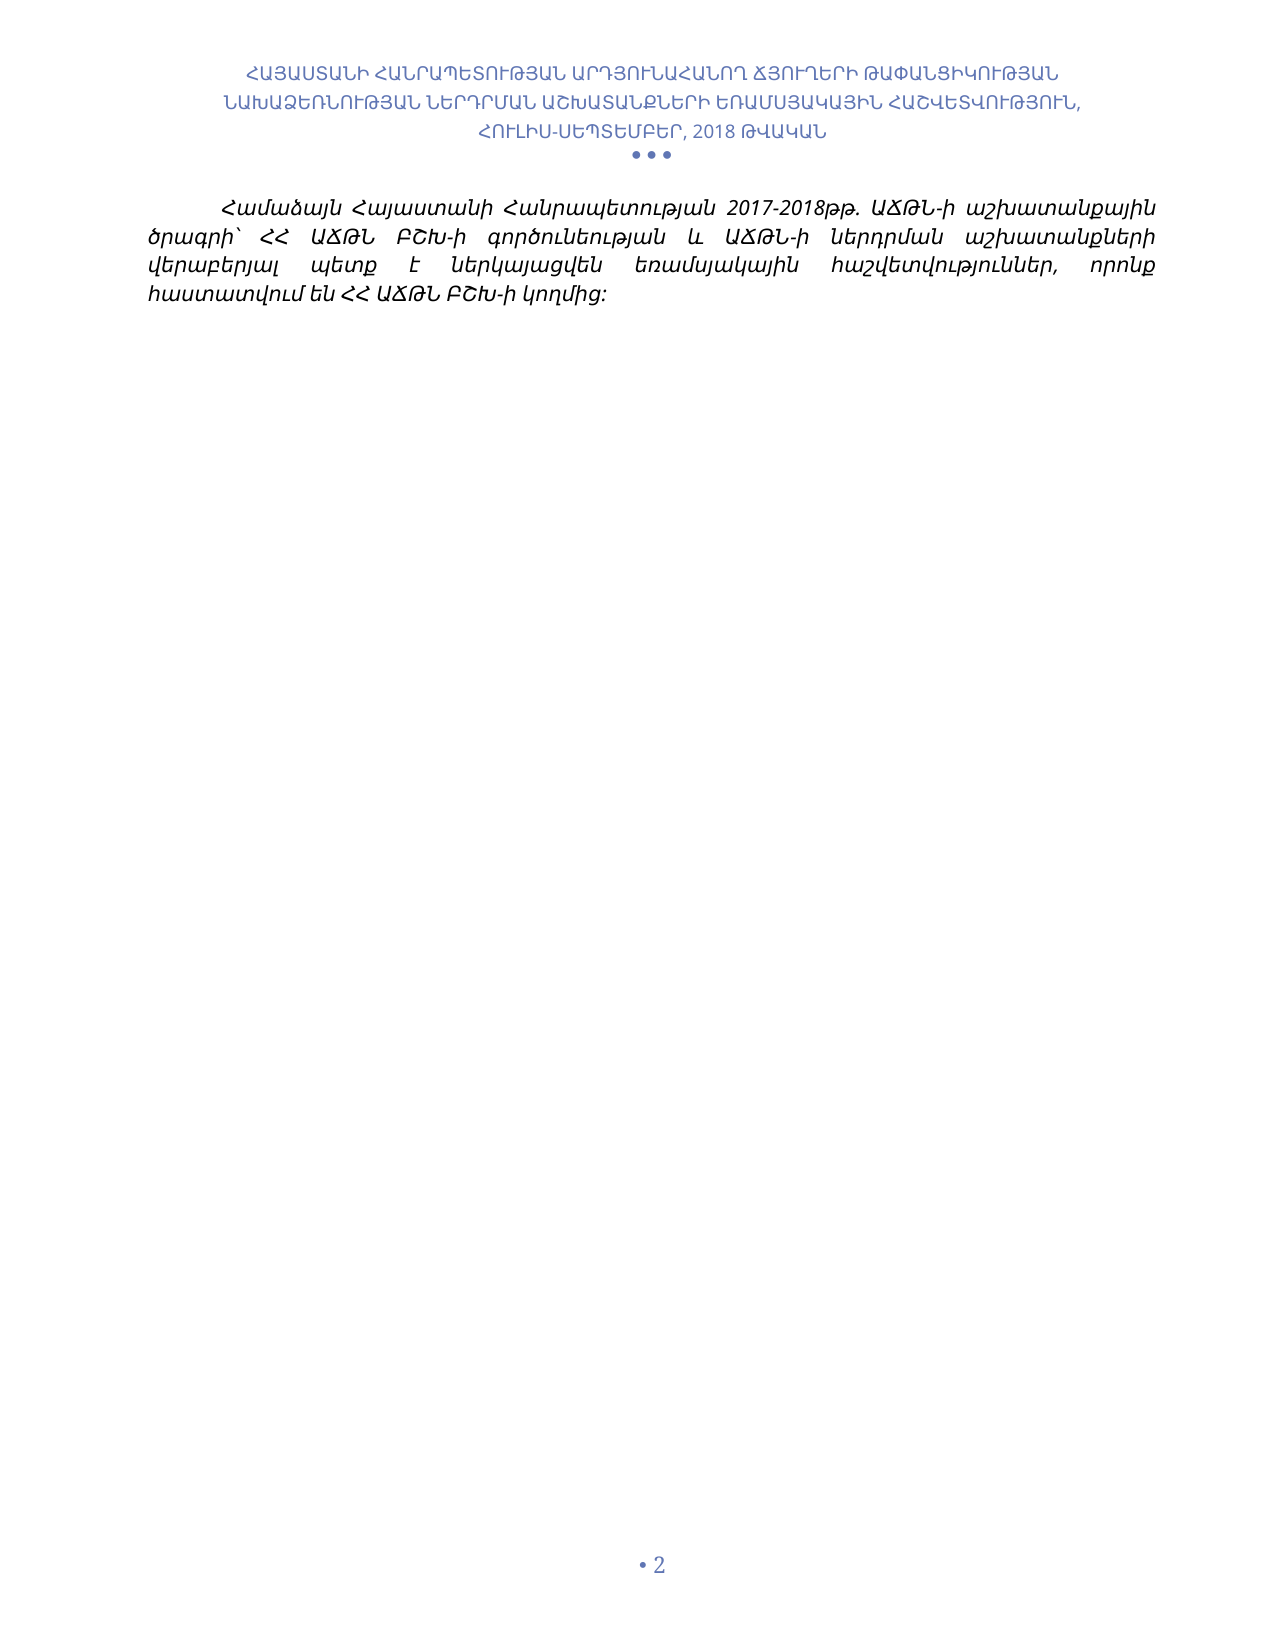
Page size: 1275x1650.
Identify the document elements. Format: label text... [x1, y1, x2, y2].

text Համաձայն Հայաստանի Հանրապետության 2017-2018թթ. ԱՃԹՆ-ի աշխատանքային ծրագրի՝ ՀՀ ԱՃԹՆ ԲՇԽ-ի գործունեության և ԱՃԹՆ-ի ներդրման աշխատանքների վերաբերյալ պետք է ներկայացվեն եռամսյակային հաշվետվություններ, որոնք հաստատվում են ՀՀ ԱՃԹՆ ԲՇԽ-ի կողմից: [148, 193, 1157, 307]
